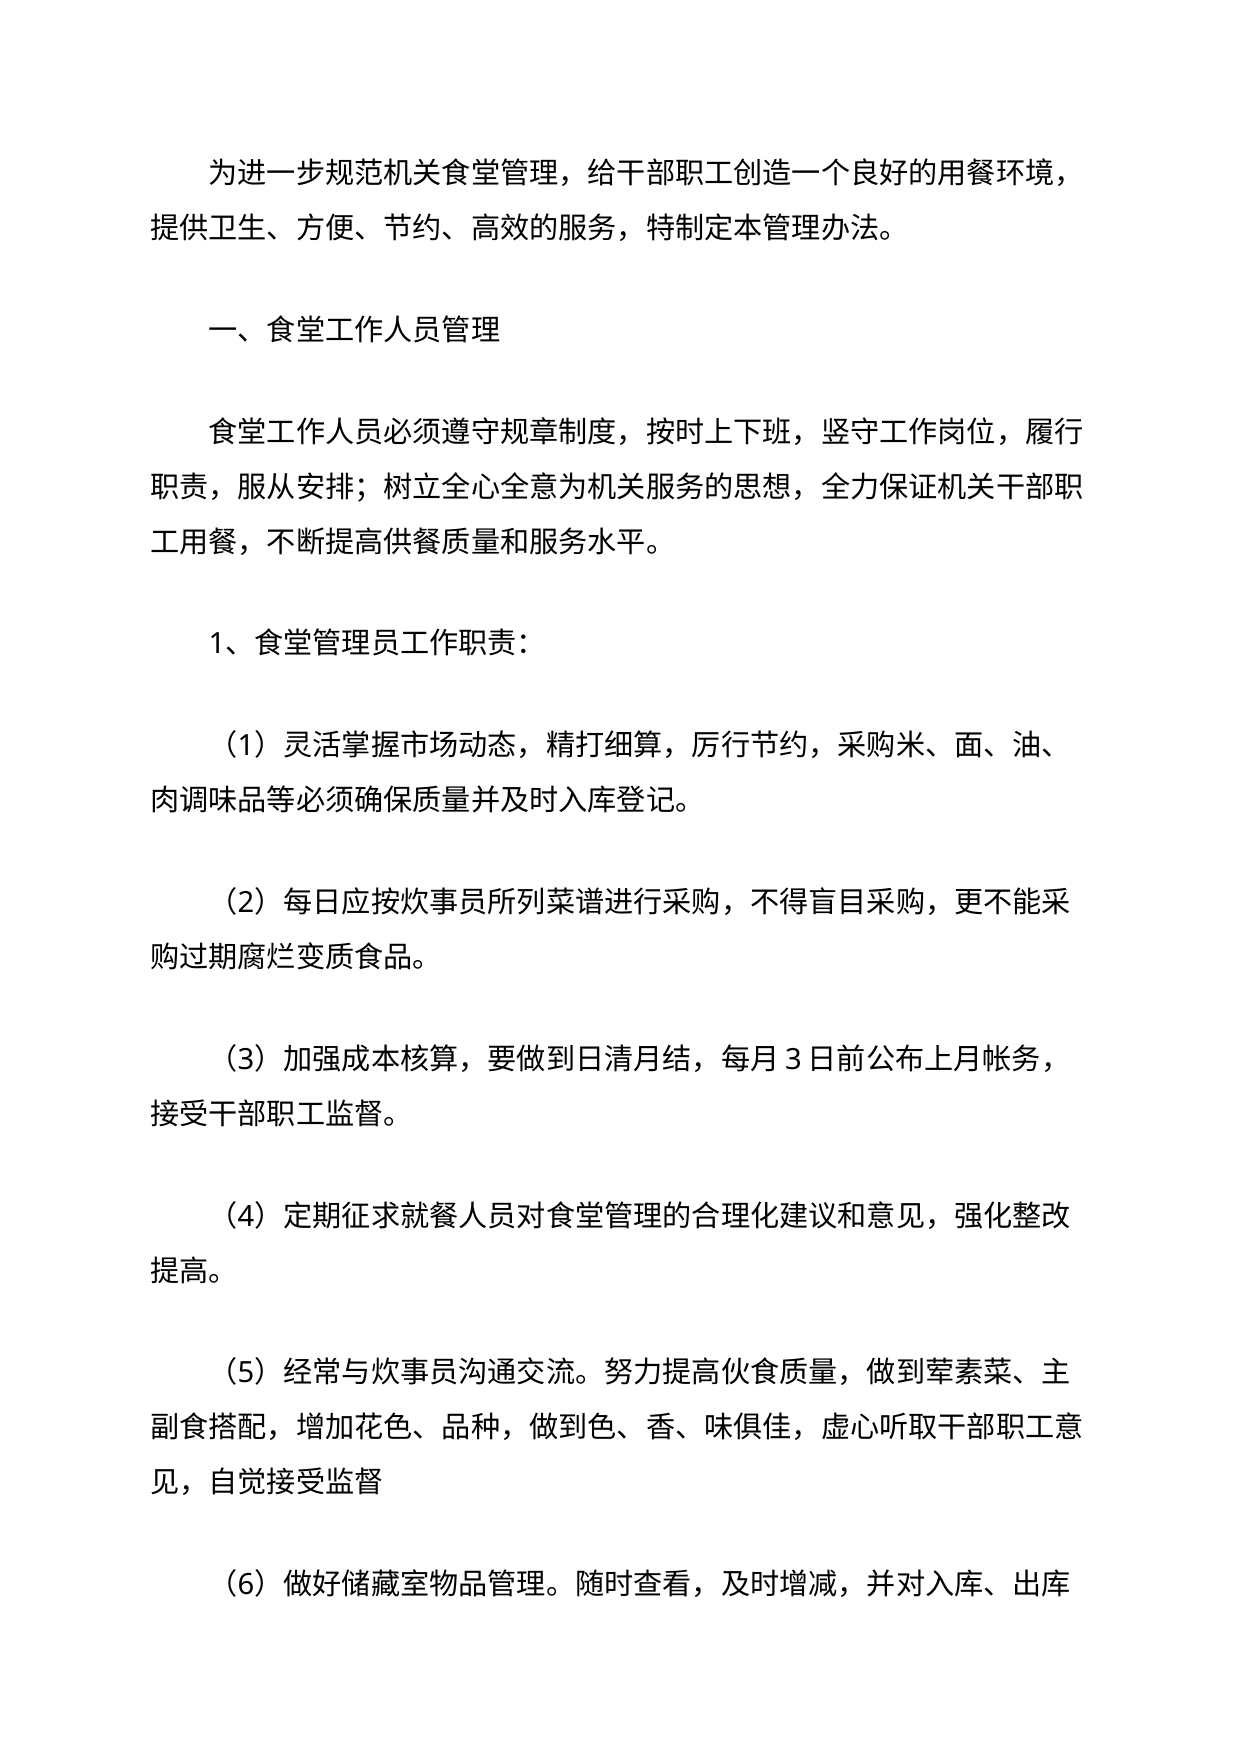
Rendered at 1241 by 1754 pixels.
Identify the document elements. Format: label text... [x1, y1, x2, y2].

text 一、食堂工作人员管理 [150, 307, 1090, 349]
text （2）每日应按炊事员所列菜谱进行采购，不得盲目采购，更不能采购过期腐烂变质食品。 [150, 879, 1090, 976]
text 为进一步规范机关食堂管理，给干部职工创造一个良好的用餐环境，提供卫生、方便、节约、高效的服务，特制定本管理办法。 [150, 150, 1090, 247]
text 食堂工作人员必须遵守规章制度，按时上下班，竖守工作岗位，履行职责，服从安排；树立全心全意为机关服务的思想，全力保证机关干部职工用餐，不断提高供餐质量和服务水平。 [150, 408, 1090, 561]
text （5）经常与炊事员沟通交流。努力提高伙食质量，做到荤素菜、主副食搭配，增加花色、品种，做到色、香、味俱佳，虚心听取干部职工意见，自觉接受监督 [150, 1349, 1090, 1501]
text 1、食堂管理员工作职责： [150, 620, 1090, 662]
text （1）灵活掌握市场动态，精打细算，厉行节约，采购米、面、油、肉调味品等必须确保质量并及时入库登记。 [150, 722, 1090, 819]
text （3）加强成本核算，要做到日清月结，每月3日前公布上月帐务，接受干部职工监督。 [150, 1036, 1090, 1133]
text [150, 1561, 1090, 1603]
text （4）定期征求就餐人员对食堂管理的合理化建议和意见，强化整改提高。 [150, 1192, 1090, 1289]
